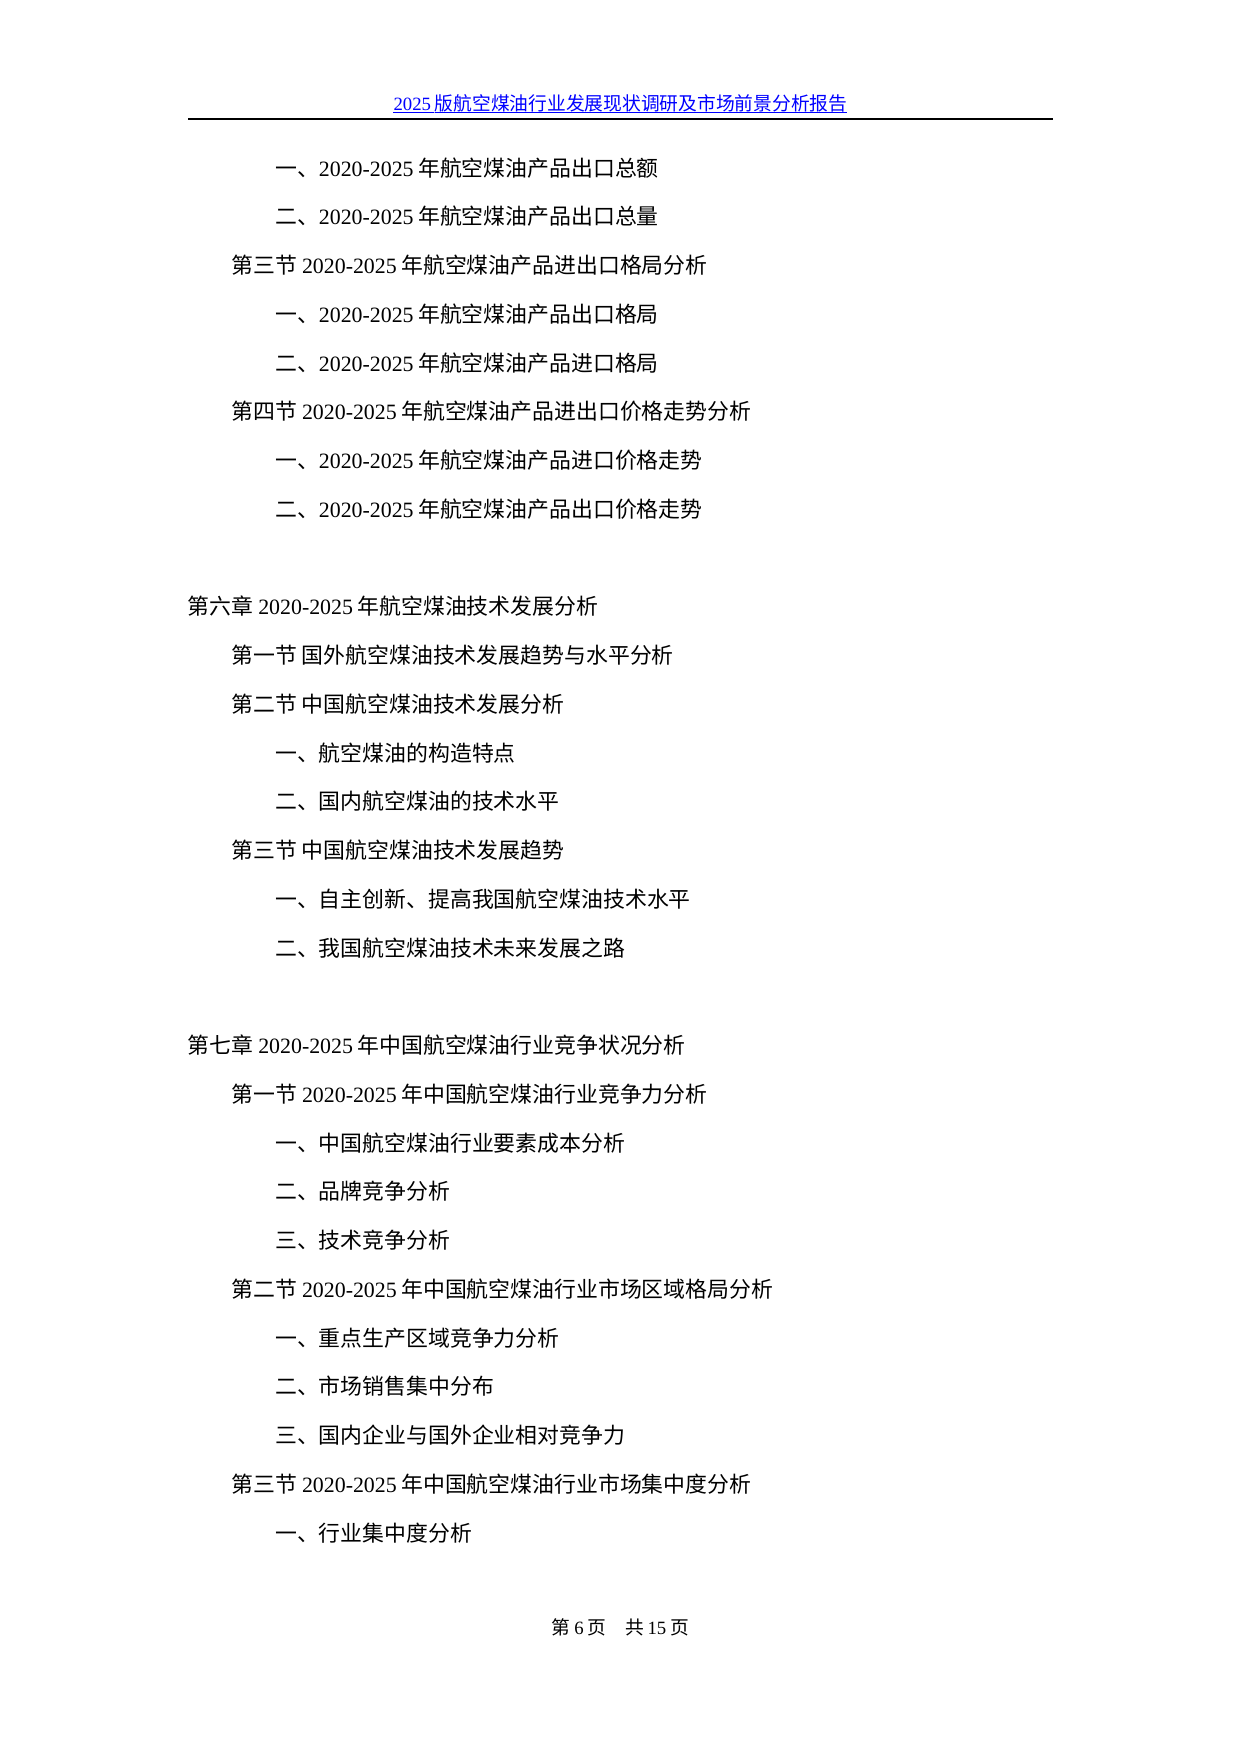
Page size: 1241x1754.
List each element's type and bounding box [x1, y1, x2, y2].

text [187, 150, 1053, 1548]
